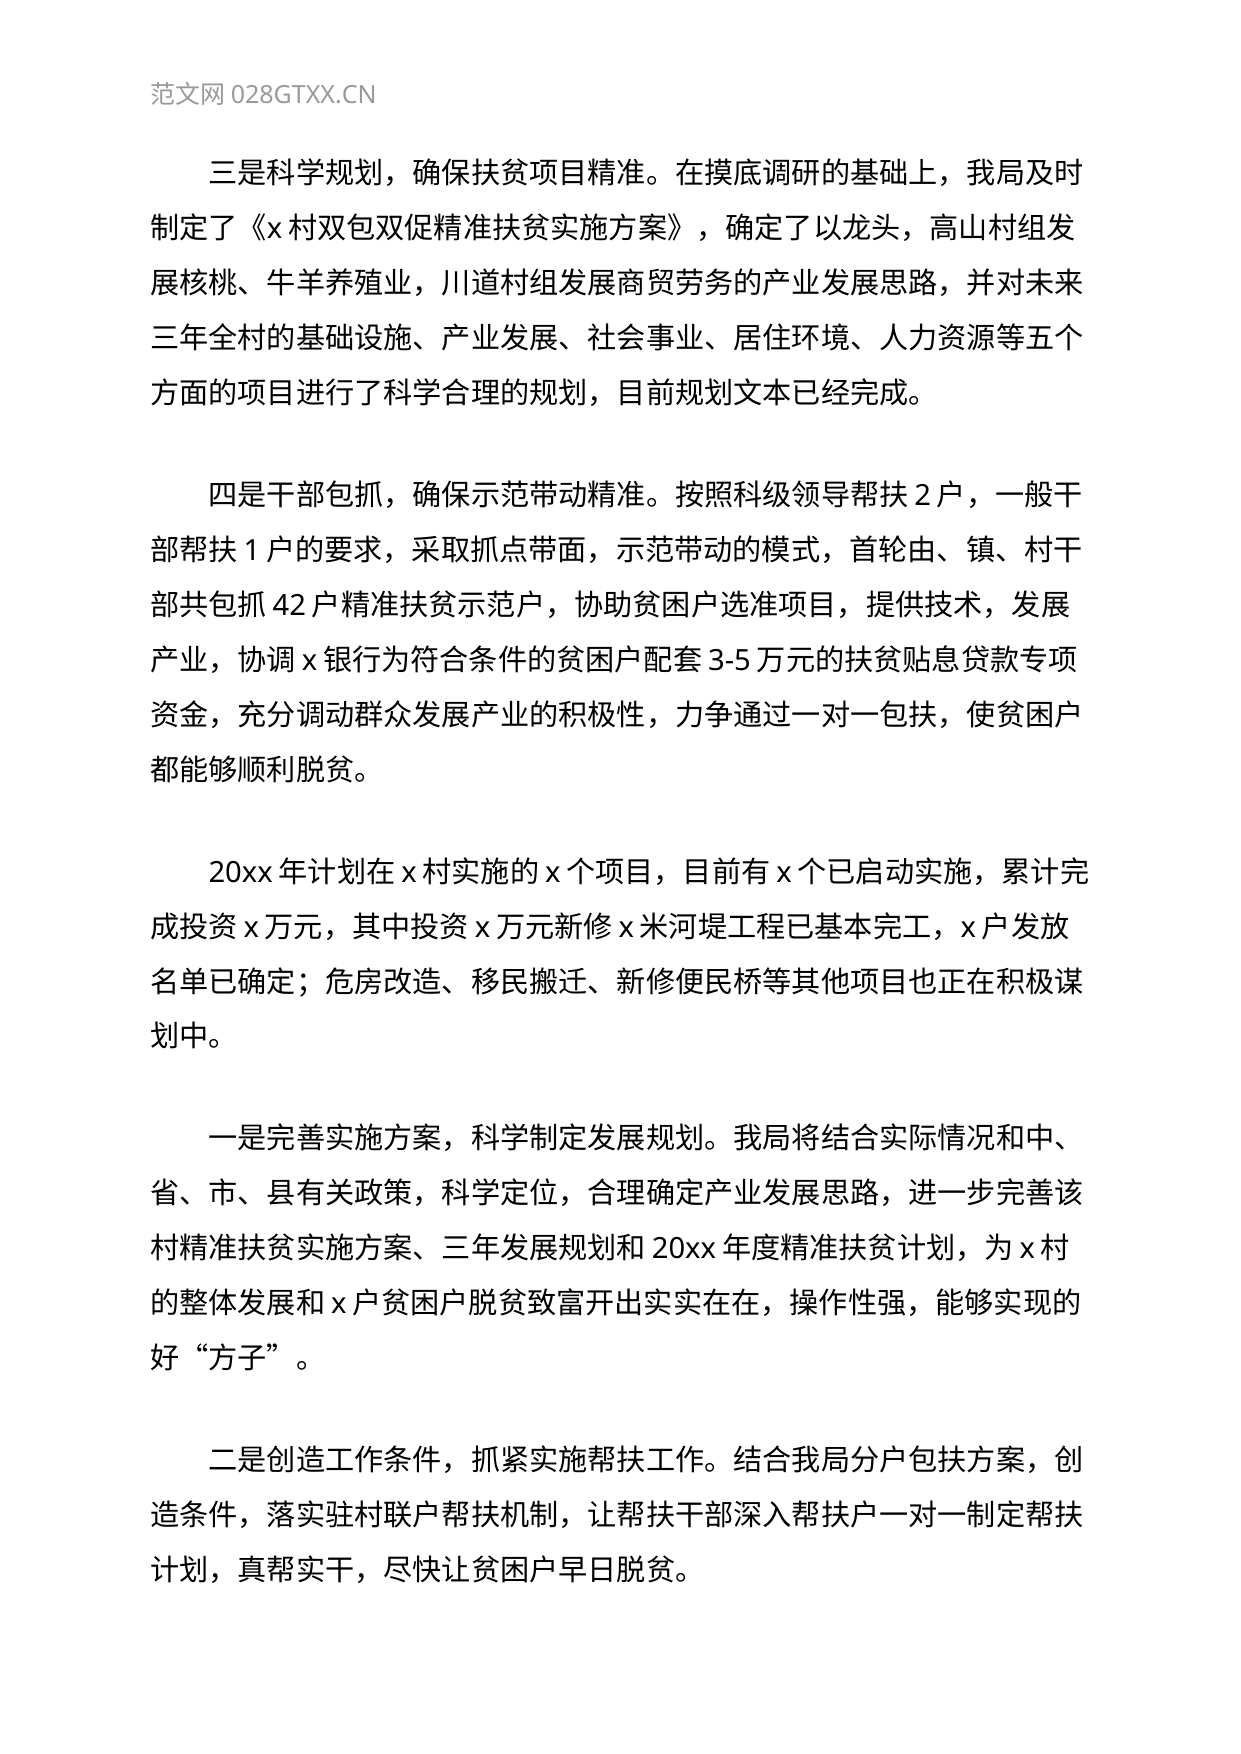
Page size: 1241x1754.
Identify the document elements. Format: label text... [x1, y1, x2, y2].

text 一是完善实施方案，科学制定发展规划。我局将结合实际情况和中、省、市、县有关政策，科学定位，合理确定产业发展思路，进一步完善该村精准扶贫实施方案、三年发展规划和20xx年度精准扶贫计划，为x村的整体发展和x户贫困户脱贫致富开出实实在在，操作性强，能够实现的好“方子”。 [150, 1115, 1090, 1377]
text 20xx年计划在x村实施的x个项目，目前有x个已启动实施，累计完成投资x万元，其中投资x万元新修x米河堤工程已基本完工，x户发放名单已确定；危房改造、移民搬迁、新修便民桥等其他项目也正在积极谋划中。 [150, 848, 1090, 1055]
text 二是创造工作条件，抓紧实施帮扶工作。结合我局分户包扶方案，创造条件，落实驻村联户帮扶机制，让帮扶干部深入帮扶户一对一制定帮扶计划，真帮实干，尽快让贫困户早日脱贫。 [150, 1436, 1090, 1588]
text 三是科学规划，确保扶贫项目精准。在摸底调研的基础上，我局及时制定了《x村双包双促精准扶贫实施方案》，确定了以龙头，高山村组发展核桃、牛羊养殖业，川道村组发展商贸劳务的产业发展思路，并对未来三年全村的基础设施、产业发展、社会事业、居住环境、人力资源等五个方面的项目进行了科学合理的规划，目前规划文本已经完成。 [150, 150, 1090, 412]
text 四是干部包抓，确保示范带动精准。按照科级领导帮扶2户，一般干部帮扶1户的要求，采取抓点带面，示范带动的模式，首轮由、镇、村干部共包抓42户精准扶贫示范户，协助贫困户选准项目，提供技术，发展产业，协调x银行为符合条件的贫困户配套3-5万元的扶贫贴息贷款专项资金，充分调动群众发展产业的积极性，力争通过一对一包扶，使贫困户都能够顺利脱贫。 [150, 471, 1090, 789]
